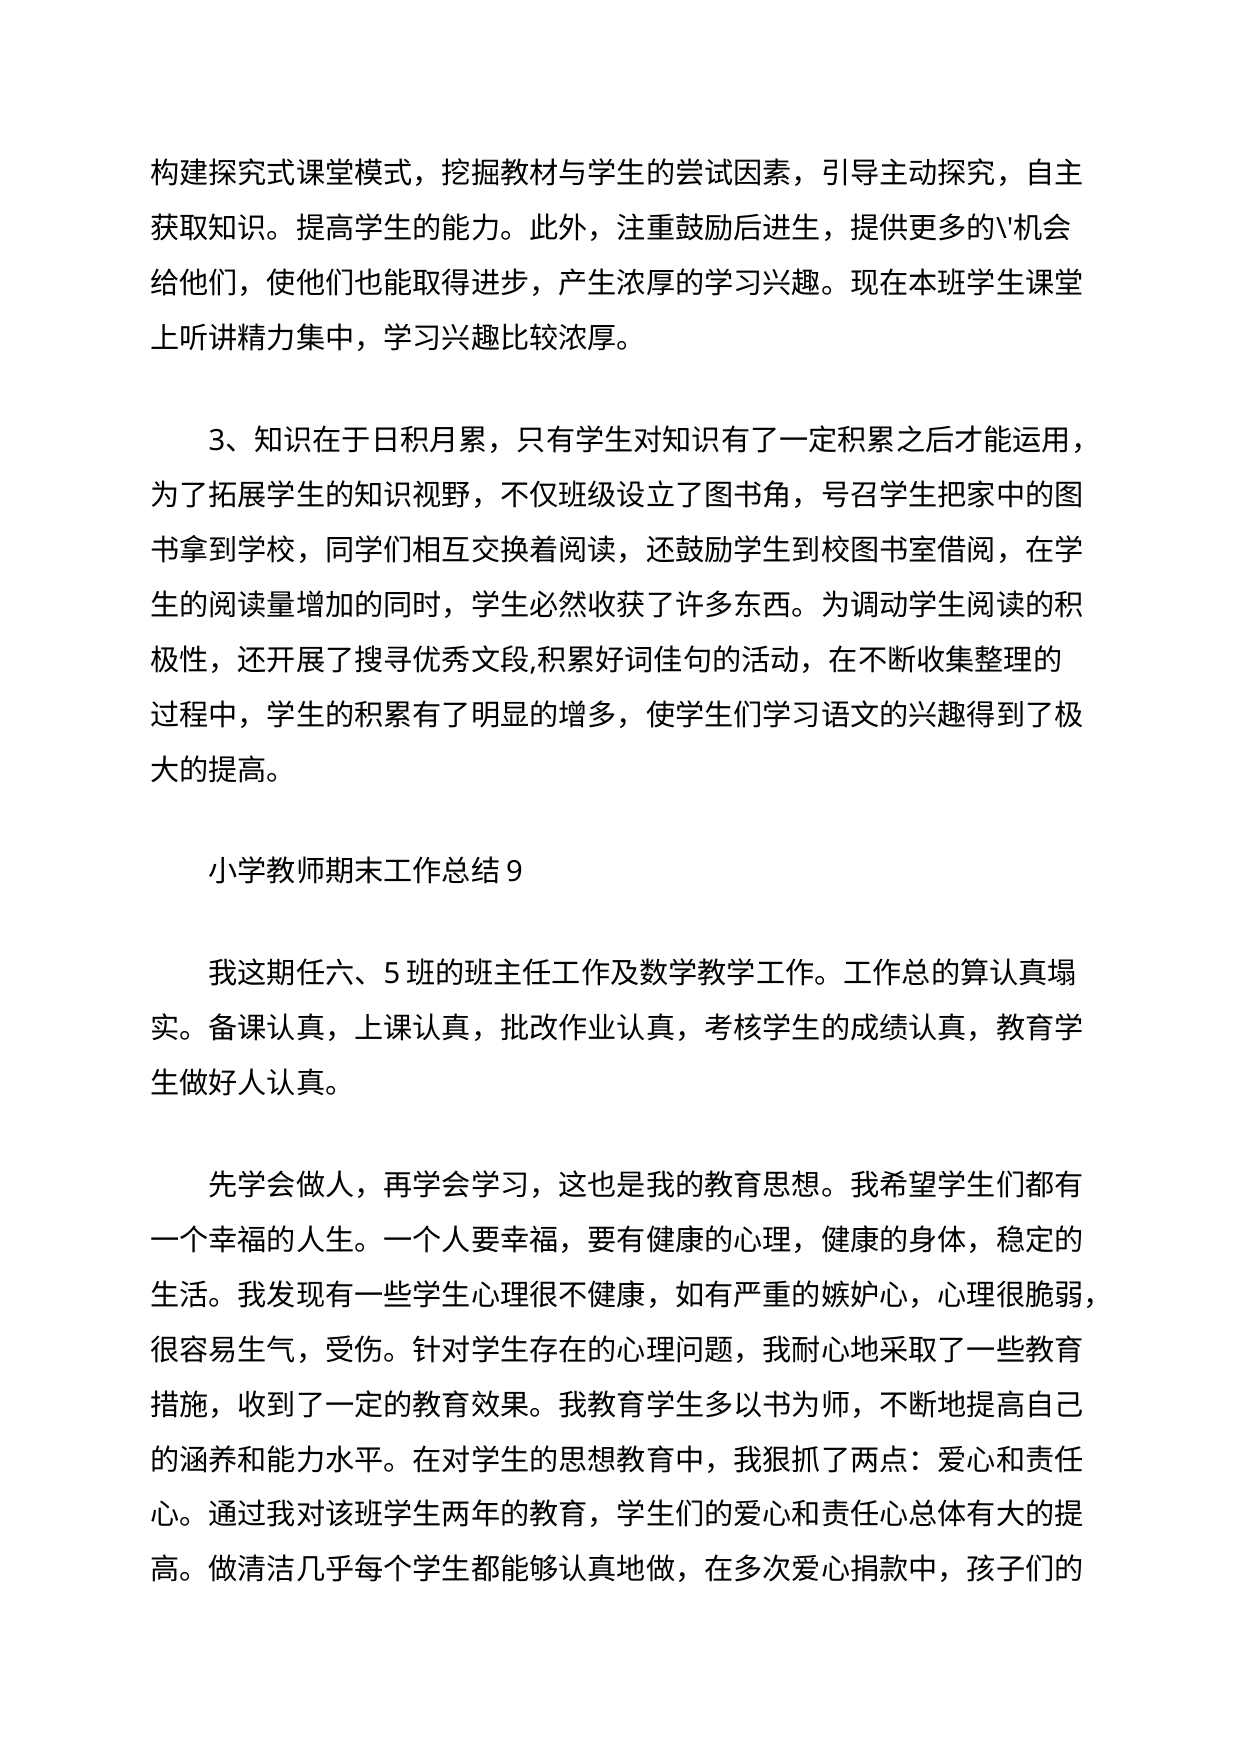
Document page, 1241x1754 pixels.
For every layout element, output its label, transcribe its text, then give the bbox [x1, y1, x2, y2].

text 3、知识在于日积月累，只有学生对知识有了一定积累之后才能运用，为了拓展学生的知识视野，不仅班级设立了图书角，号召学生把家中的图书拿到学校，同学们相互交换着阅读，还鼓励学生到校图书室借阅，在学生的阅读量增加的同时，学生必然收获了许多东西。为调动学生阅读的积极性，还开展了搜寻优秀文段,积累好词佳句的活动，在不断收集整理的过程中，学生的积累有了明显的增多，使学生们学习语文的兴趣得到了极大的提高。 [150, 417, 1090, 788]
text 小学教师期末工作总结9 [150, 848, 1090, 890]
text 我这期任六、5班的班主任工作及数学教学工作。工作总的算认真塌实。备课认真，上课认真，批改作业认真，考核学生的成绩认真，教育学生做好人认真。 [150, 950, 1090, 1102]
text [150, 1162, 1090, 1588]
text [150, 150, 1090, 357]
